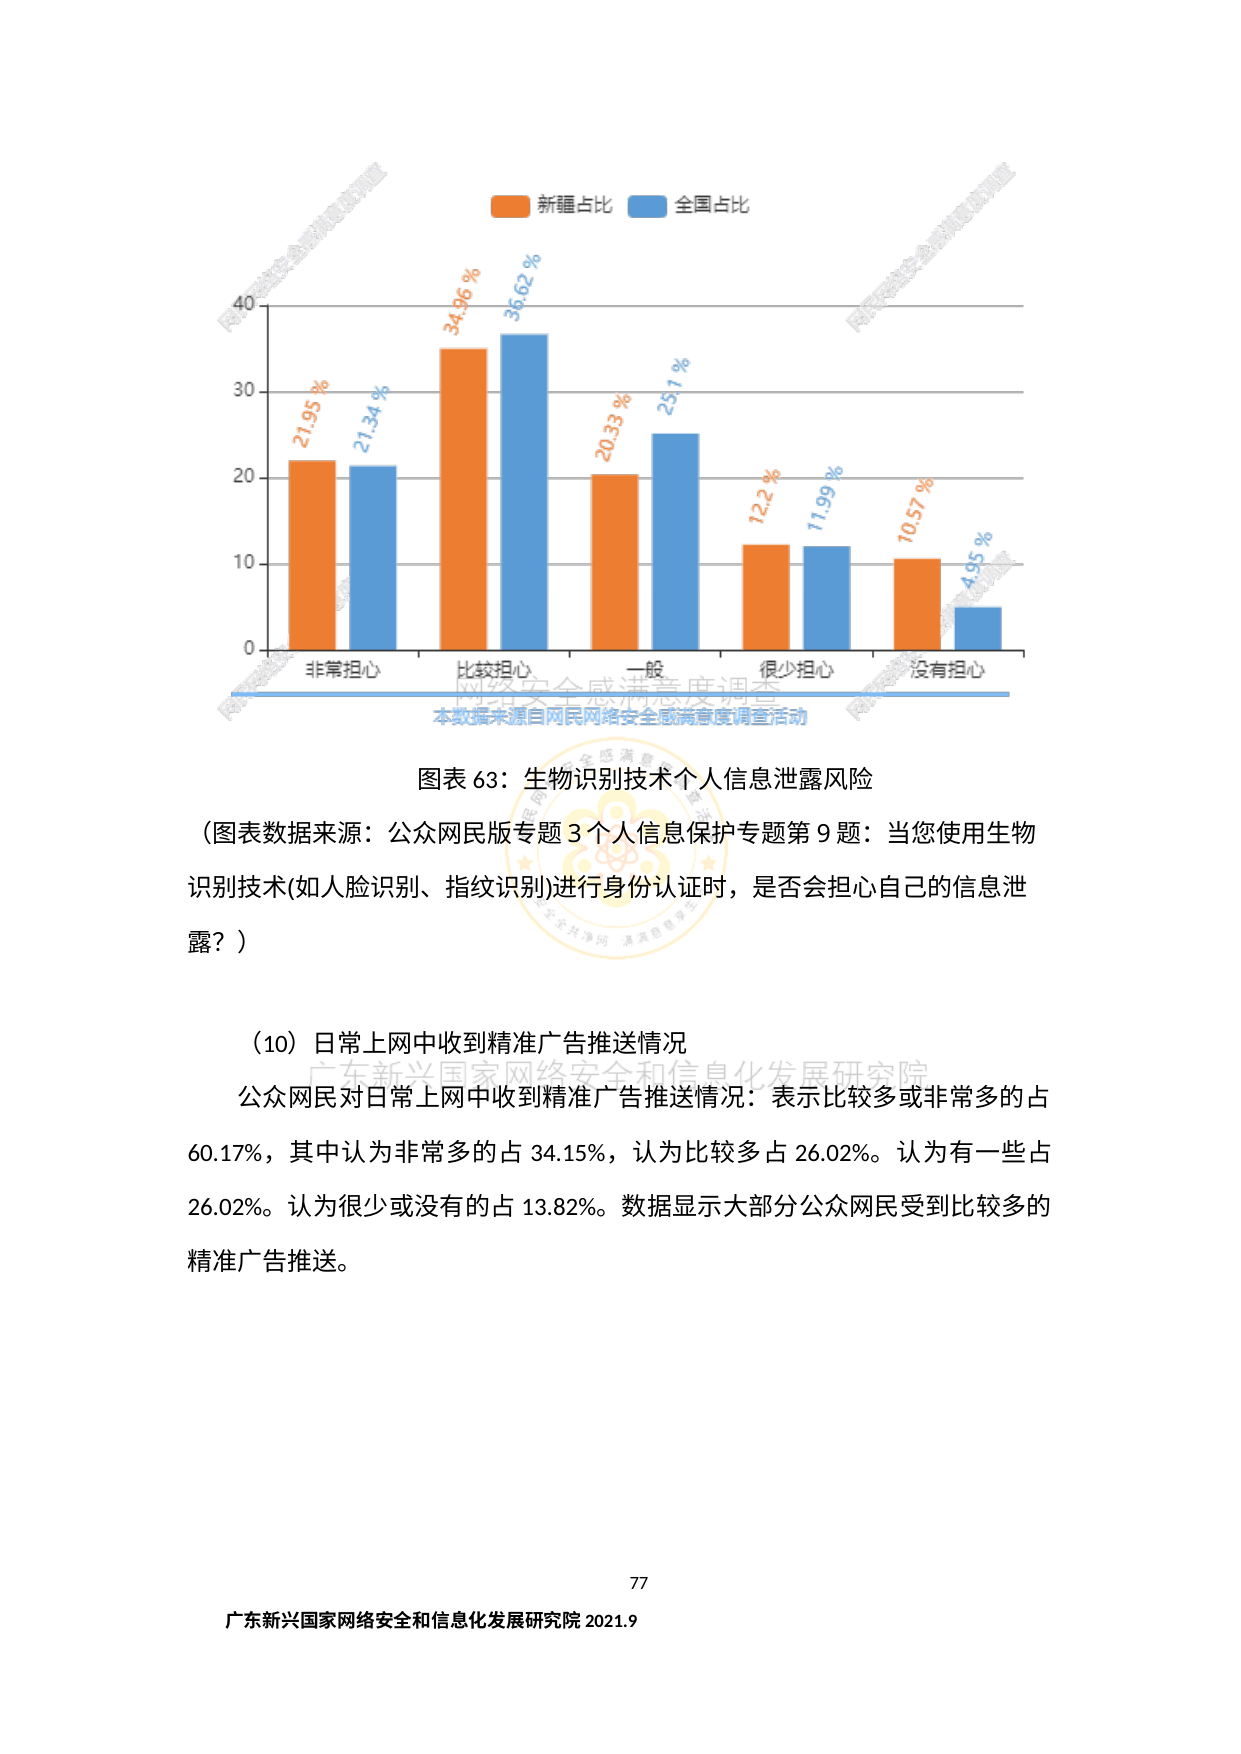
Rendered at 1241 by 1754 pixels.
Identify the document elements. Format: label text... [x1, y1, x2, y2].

text （图表数据来源：公众网民版专题3个人信息保护专题第9题：当您使用生物识别技术(如人脸识别、指纹识别)进行身份认证时，是否会担心自己的信息泄露？） [187, 813, 1053, 958]
text 图表63：生物识别技术个人信息泄露风险 [187, 759, 1053, 795]
text 公众网民对日常上网中收到精准广告推送情况：表示比较多或非常多的占60.17%，其中认为非常多的占34.15%，认为比较多占26.02%。认为有一些占26.02%。认为很少或没有的占13.82%。数据显示大部分公众网民受到比较多的精准广告推送。 [187, 1078, 1053, 1277]
text （10）日常上网中收到精准广告推送情况 [187, 1023, 1053, 1060]
picture [202, 150, 1039, 744]
